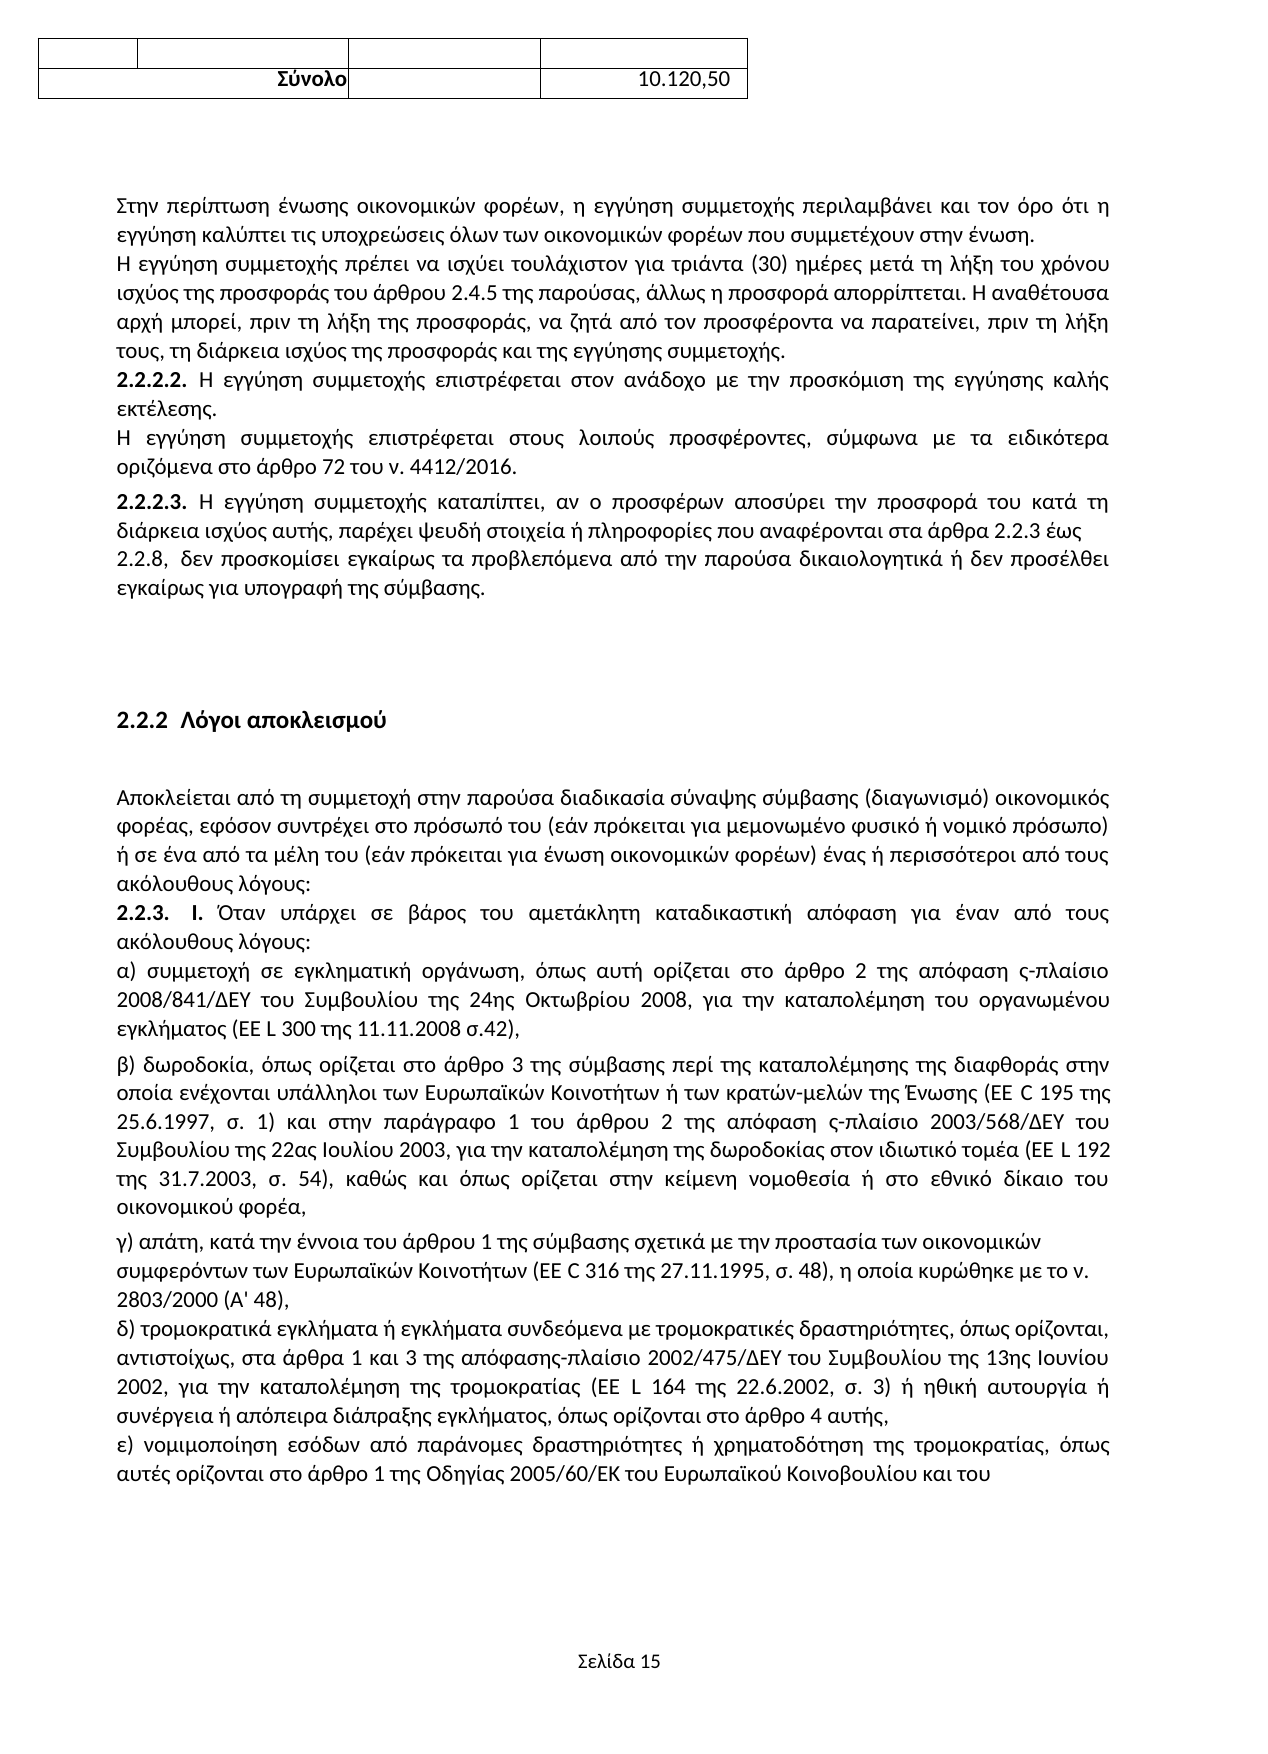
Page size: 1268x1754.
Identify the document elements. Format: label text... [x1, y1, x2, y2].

text Σελίδα 15 [578, 1652, 661, 1673]
text δ) τρομοκρατικά εγκλήματα ή εγκλήματα συνδεόμενα με τρομοκρατικές δραστηριότητες, όπως ορίζονται, αντιστοίχως, στα άρθρα 1 και 3 της απόφασης-πλαίσιο 2002/475/ΔΕΥ του Συμβουλίου της 13ης Ιουνίου 2002, για την καταπολέμηση της τρομοκρατίας (ΕΕ L 164 της 22.6.2002, σ. 3) ή ηθική αυτουργία ή συνέργεια ή απόπειρα διάπραξης εγκλήματος, όπως ορίζονται στο άρθρο 4 αυτής, [116, 1313, 1111, 1429]
list Η εγγύηση συμμετοχής επιστρέφεται στον ανάδοχο με την προσκόμιση της εγγύησης καλής εκτέλεσης. [116, 364, 1111, 422]
table_cell Σύνολο [39, 69, 348, 97]
text γ) απάτη, κατά την έννοια του άρθρου 1 της σύμβασης σχετικά με την προστασία των οικονομικών συμφερόντων των Ευρωπαϊκών Κοινοτήτων (ΕΕ C 316 της 27.11.1995, σ. 48), η οποία κυρώθηκε με το ν. 2803/2000 (Α' 48), [116, 1226, 1111, 1313]
table_header [541, 39, 747, 67]
table_header [349, 39, 540, 67]
text β) δωροδοκία, όπως ορίζεται στο άρθρο 3 της σύμβασης περί της καταπολέμησης της διαφθοράς στην οποία ενέχονται υπάλληλοι των Ευρωπαϊκών Κοινοτήτων ή των κρατών-μελών της Ένωσης (ΕΕ C 195 της 25.6.1997, σ. 1) και στην παράγραφο 1 του άρθρου 2 της απόφαση ς-πλαίσιο 2003/568/ΔΕΥ του Συμβουλίου της 22ας Ιουλίου 2003, για την καταπολέμηση της δωροδοκίας στον ιδιωτικό τομέα (ΕΕ L 192 της 31.7.2003, σ. 54), καθώς και όπως ορίζεται στην κείμενη νομοθεσία ή στο εθνικό δίκαιο του οικονομικού φορέα, [116, 1049, 1111, 1220]
table_header [138, 39, 348, 67]
text Στην περίπτωση ένωσης οικονομικών φορέων, η εγγύηση συμμετοχής περιλαμβάνει και τον όρο ότι η εγγύηση καλύπτει τις υποχρεώσεις όλων των οικονομικών φορέων που συμμετέχουν στην ένωση. [116, 190, 1111, 248]
text Η εγγύηση συμμετοχής επιστρέφεται στους λοιπούς προσφέροντες, σύμφωνα με τα ειδικότερα οριζόμενα στο άρθρο 72 του ν. 4412/2016. [116, 422, 1111, 480]
table_cell [349, 69, 540, 97]
list Η εγγύηση συμμετοχής καταπίπτει, αν ο προσφέρων αποσύρει την προσφορά του κατά τη διάρκεια ισχύος αυτής, παρέχει ψευδή στοιχεία ή πληροφορίες που αναφέρονται στα άρθρα 2.2.3 έως [116, 487, 1111, 544]
text Η εγγύηση συμμετοχής πρέπει να ισχύει τουλάχιστον για τριάντα (30) ημέρες μετά τη λήξη του χρόνου ισχύος της προσφοράς του άρθρου 2.4.5 της παρούσας, άλλως η προσφορά απορρίπτεται. Η αναθέτουσα αρχή μπορεί, πριν τη λήξη της προσφοράς, να ζητά από τον προσφέροντα να παρατείνει, πριν τη λήξη τους, τη διάρκεια ισχύος της προσφοράς και της εγγύησης συμμετοχής. [116, 248, 1111, 364]
list Ι. Όταν υπάρχει σε βάρος του αμετάκλητη καταδικαστική απόφαση για έναν από τους ακόλουθους λόγους: [116, 898, 1111, 956]
table_cell 10.120,50 [541, 69, 747, 97]
text α) συμμετοχή σε εγκληματική οργάνωση, όπως αυτή ορίζεται στο άρθρο 2 της απόφαση ς-πλαίσιο 2008/841/ΔΕΥ του Συμβουλίου της 24ης Οκτωβρίου 2008, για την καταπολέμηση του οργανωμένου εγκλήματος (ΕΕ L 300 της 11.11.2008 σ.42), [116, 956, 1111, 1042]
subtitle Λόγοι αποκλεισμού [116, 708, 387, 733]
text Αποκλείεται από τη συμμετοχή στην παρούσα διαδικασία σύναψης σύμβασης (διαγωνισμό) οικονομικός φορέας, εφόσον συντρέχει στο πρόσωπό του (εάν πρόκειται για μεμονωμένο φυσικό ή νομικό πρόσωπο) ή σε ένα από τα μέλη του (εάν πρόκειται για ένωση οικονομικών φορέων) ένας ή περισσότεροι από τους ακόλουθους λόγους: [116, 782, 1111, 898]
text ε) νομιμοποίηση εσόδων από παράνομες δραστηριότητες ή χρηματοδότηση της τρομοκρατίας, όπως αυτές ορίζονται στο άρθρο 1 της Οδηγίας 2005/60/ΕΚ του Ευρωπαϊκού Κοινοβουλίου και του [116, 1429, 1111, 1487]
table_header [39, 39, 137, 67]
list δεν προσκομίσει εγκαίρως τα προβλεπόμενα από την παρούσα δικαιολογητικά ή δεν προσέλθει εγκαίρως για υπογραφή της σύμβασης. [116, 544, 1111, 601]
